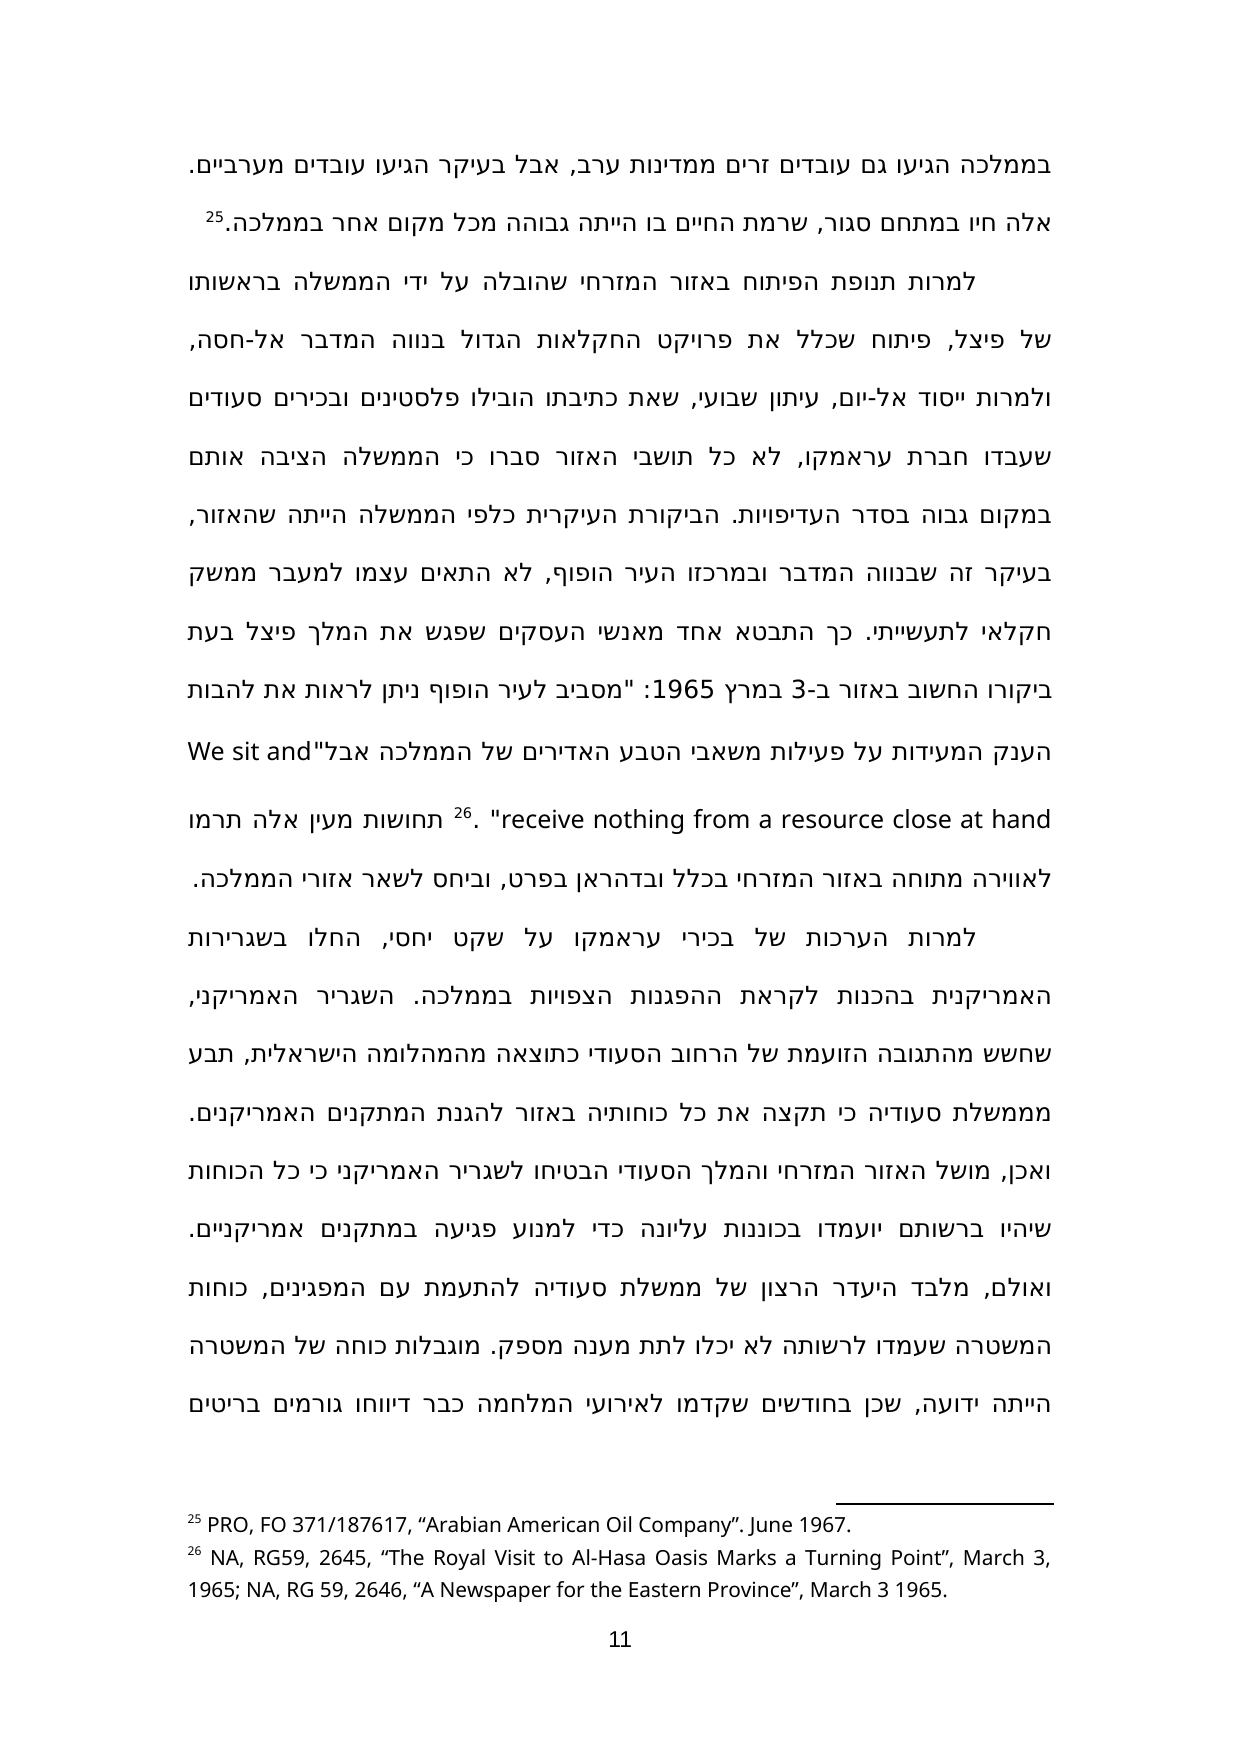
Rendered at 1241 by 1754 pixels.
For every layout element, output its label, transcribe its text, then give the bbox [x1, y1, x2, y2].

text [187, 923, 1053, 1419]
text למרות תנופת הפיתוח באזור המזרחי שהובלה על ידי הממשלה בראשותו של פיצל, פיתוח שכלל את פרויקט החקלאות הגדול בנווה המדבר אל-חסה, ולמרות ייסוד אל-יום, עיתון שבועי, שאת כתיבתו הובילו פלסטינים ובכירים סעודים שעבדו חברת עראמקו, לא כל תושבי האזור סברו כי הממשלה הציבה אותם במקום גבוה בסדר העדיפויות. הביקורת העיקרית כלפי הממשלה הייתה שהאזור, בעיקר זה שבנווה המדבר ובמרכזו העיר הופוף, לא התאים עצמו למעבר ממשק חקלאי לתעשייתי. כך התבטא אחד מאנשי העסקים שפגש את המלך פיצל בעת ביקורו החשוב באזור ב-3 במרץ 1965: "מסביב לעיר הופוף ניתן לראות את להבות הענק המעידות על פעילות משאבי הטבע האדירים של הממלכה אבל"We sit and receive nothing from a resource close at hand" . תחושות מעין אלה תרמו לאווירה מתוחה באזור המזרחי בכלל ובדהראן בפרט, וביחס לשאר אזורי הממלכה. [187, 267, 1053, 894]
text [187, 150, 1053, 237]
